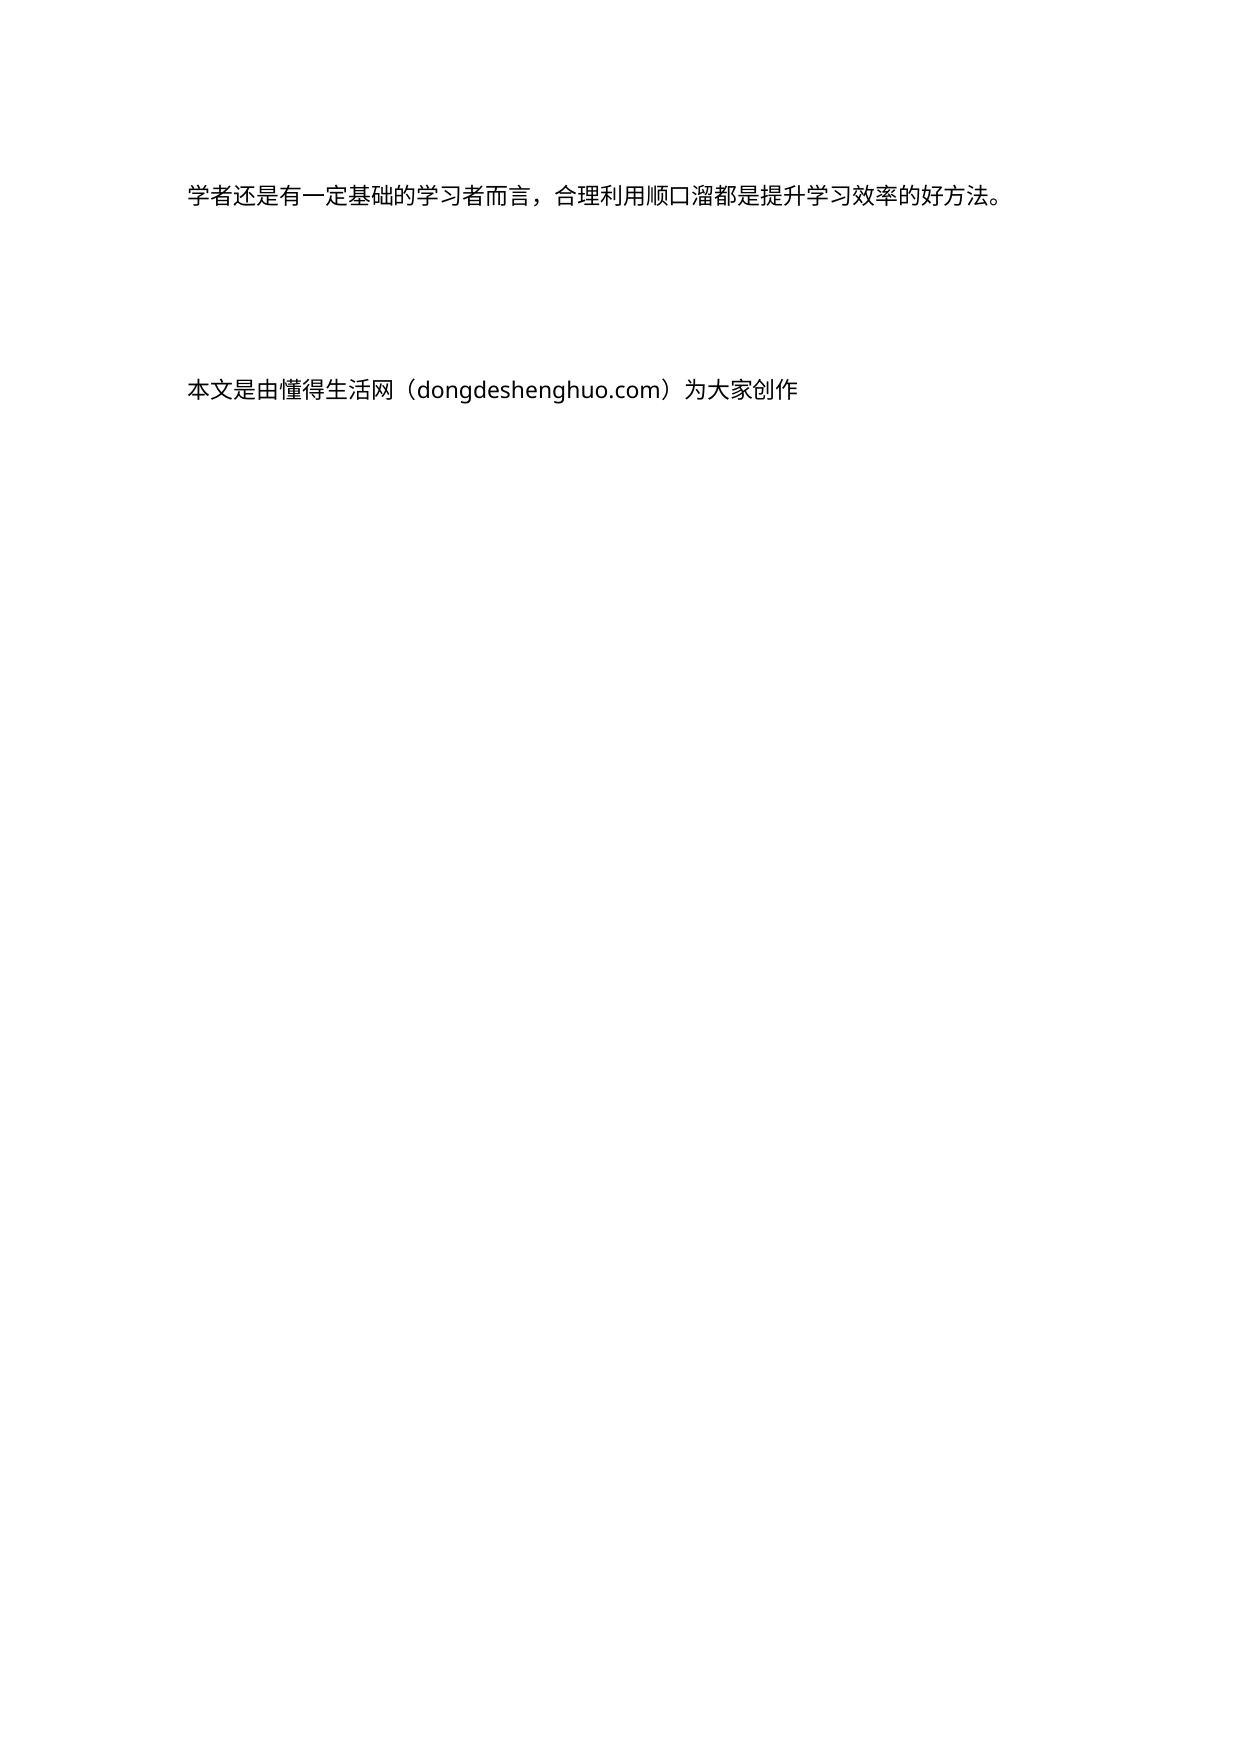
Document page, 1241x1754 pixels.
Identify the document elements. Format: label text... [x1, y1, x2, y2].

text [187, 162, 1053, 227]
text 本文是由懂得生活网（dongdeshenghuo.com）为大家创作 [187, 356, 1053, 421]
